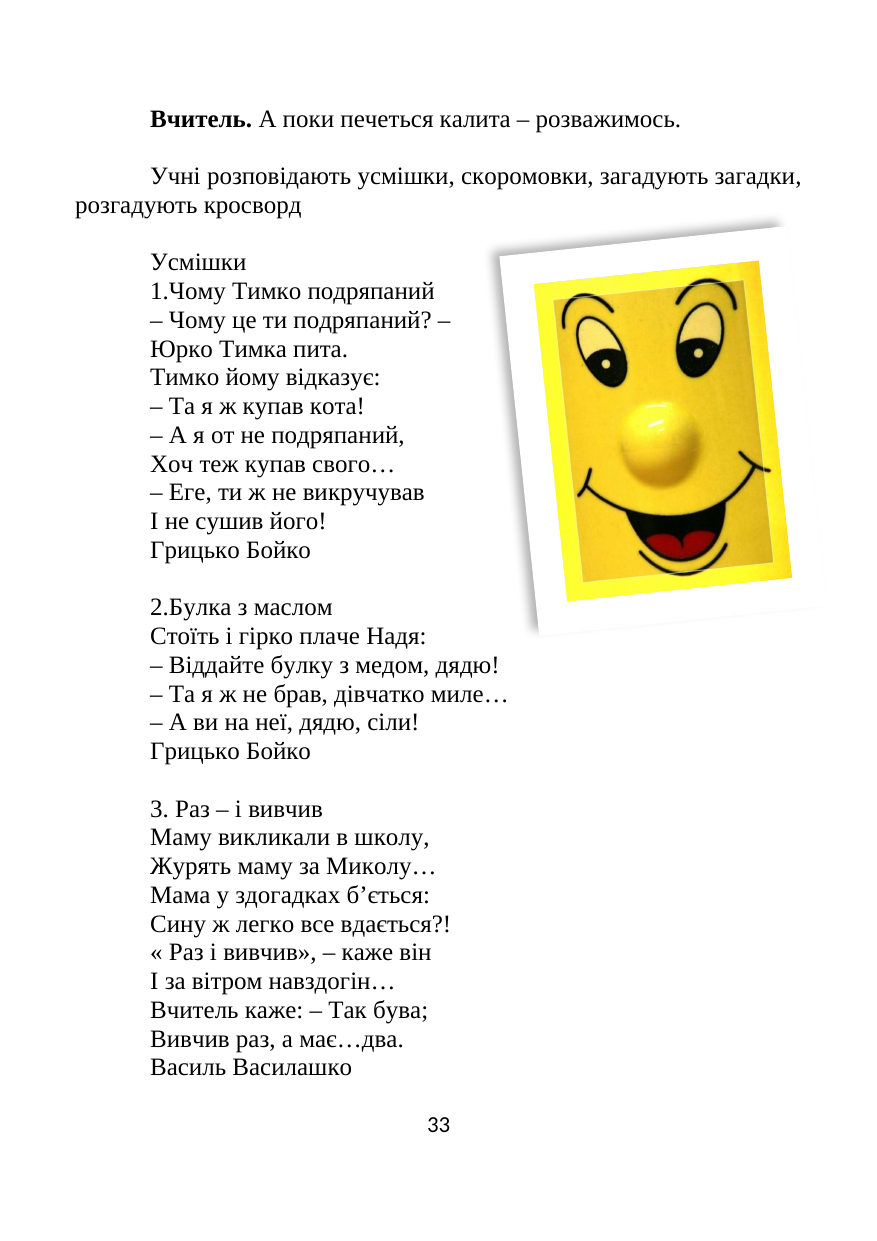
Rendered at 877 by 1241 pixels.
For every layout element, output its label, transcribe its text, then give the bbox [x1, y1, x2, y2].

picture [564, 564, 791, 592]
text І за вітром навздогін… [75, 966, 802, 995]
text – Чому це ти подряпаний? – [75, 305, 802, 334]
text – А ви на неї, дядю, сіли! [75, 707, 802, 736]
text Вчитель каже: – Так бува; [75, 995, 802, 1024]
text Мама у здогадках б’ється: [75, 880, 802, 909]
text – Та я ж не брав, дівчатко миле… [75, 679, 802, 707]
text 1.Чому Тимко подряпаний [75, 276, 802, 305]
text Вивчив раз, а має…два. [75, 1024, 802, 1052]
text Стоїть і гірко плаче Надя: [75, 621, 802, 650]
text Вчитель. А поки печеться калита – розважимось. [75, 104, 802, 132]
text Маму викликали в школу, [75, 822, 802, 851]
text Грицько Бойко [75, 535, 802, 564]
text Тимко йому відказує: [75, 362, 802, 391]
text 3. Раз – і вивчив [75, 794, 802, 822]
text 2.Булка з маслом [75, 592, 802, 621]
text « Раз і вивчив», – каже він [75, 937, 802, 966]
text Грицько Бойко [75, 736, 802, 765]
text Журять маму за Миколу… [75, 851, 802, 880]
text Юрко Тимка пита. [75, 334, 802, 362]
text Хоч теж купав свого… [75, 449, 802, 477]
text Учні розповідають усмішки, скоромовки, загадують загадки, розгадують кросворд [75, 161, 802, 219]
text – Віддайте булку з медом, дядю! [75, 650, 802, 679]
text Усмішки [75, 247, 802, 276]
text – Та я ж купав кота! [75, 391, 802, 420]
text Василь Василашко [75, 1052, 802, 1081]
text Сину ж легко все вдається?! [75, 909, 802, 937]
text – А я от не подряпаний, [75, 420, 802, 449]
text – Еге, ти ж не викручував [75, 477, 802, 506]
text І не сушив його! [75, 506, 802, 535]
